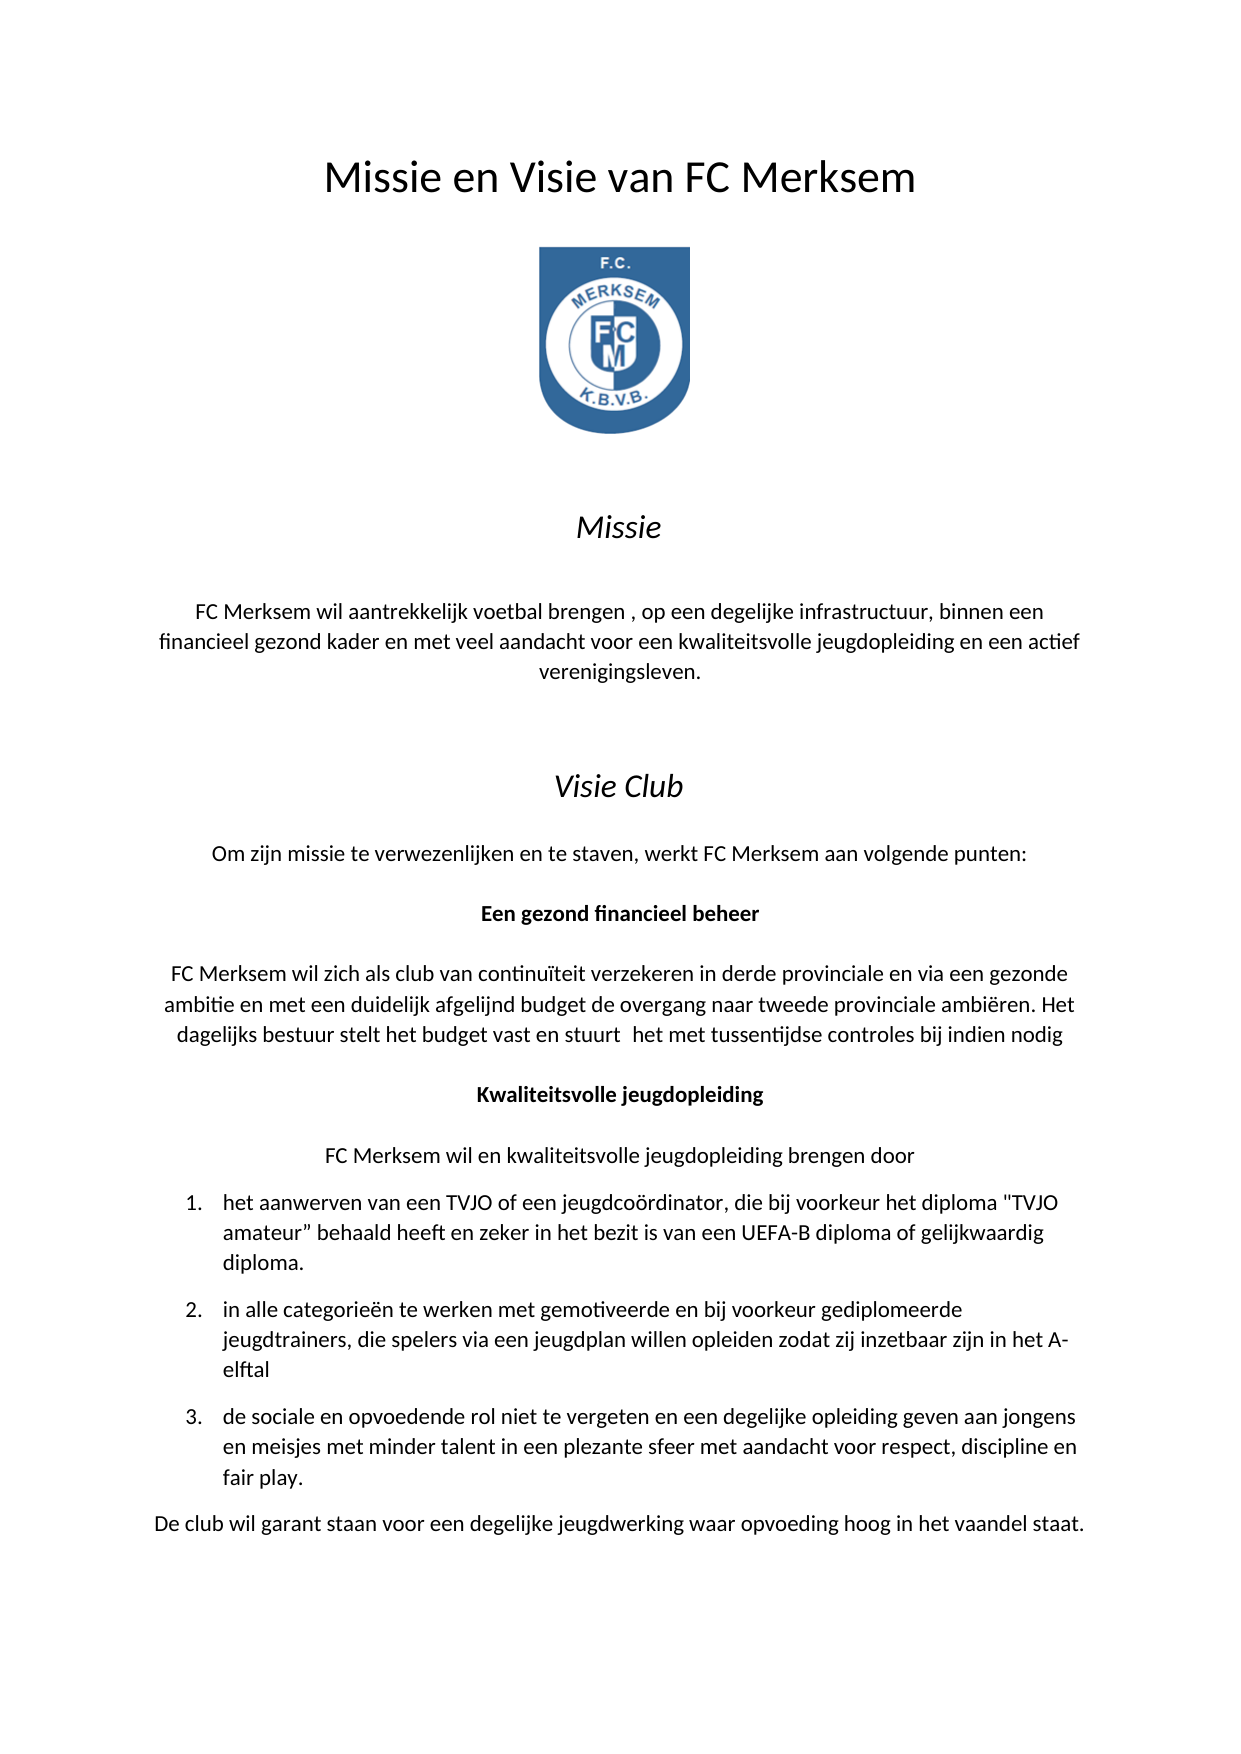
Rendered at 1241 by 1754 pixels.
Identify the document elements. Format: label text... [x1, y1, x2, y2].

text Visie Club Om zijn missie te verwezenlijken en te staven, werkt FC Merksem aan volgende punten: Een gezond financieel beheer FC Merksem wil zich als club van continuïteit verzekeren in derde provinciale en via een gezonde ambitie en met een duidelijk afgelijnd budget de overgang naar tweede provinciale ambiëren. Het dagelijks bestuur stelt het budget vast en stuurt het met tussentijdse controles bij indien nodig Kwaliteitsvolle jeugdopleiding FC Merksem wil en kwaliteitsvolle jeugdopleiding brengen door [148, 734, 1093, 1169]
list het aanwerven van een TVJO of een jeugdcoördinator, die bij voorkeur het diploma "TVJO amateur” behaald heeft en zeker in het bezit is van een UEFA-B diploma of gelijkwaardig diploma. [185, 1188, 1093, 1276]
list in alle categorieën te werken met gemotiveerde en bij voorkeur gediplomeerde jeugdtrainers, die spelers via een jeugdplan willen opleiden zodat zij inzetbaar zijn in het A-elftal [185, 1295, 1093, 1383]
text FC Merksem wil aantrekkelijk voetbal brengen , op een degelijke infrastructuur, binnen een financieel gezond kader en met veel aandacht voor een kwaliteitsvolle jeugdopleiding en een actief verenigingsleven. [148, 567, 1093, 715]
list de sociale en opvoedende rol niet te vergeten en een degelijke opleiding geven aan jongens en meisjes met minder talent in een plezante sfeer met aandacht voor respect, discipline en fair play. [185, 1402, 1093, 1491]
text De club wil garant staan voor een degelijke jeugdwerking waar opvoeding hoog in het vaandel staat. [148, 1509, 1093, 1537]
picture [538, 246, 690, 436]
text Missie [148, 506, 1093, 547]
text Missie en Visie van FC Merksem [148, 148, 1093, 204]
